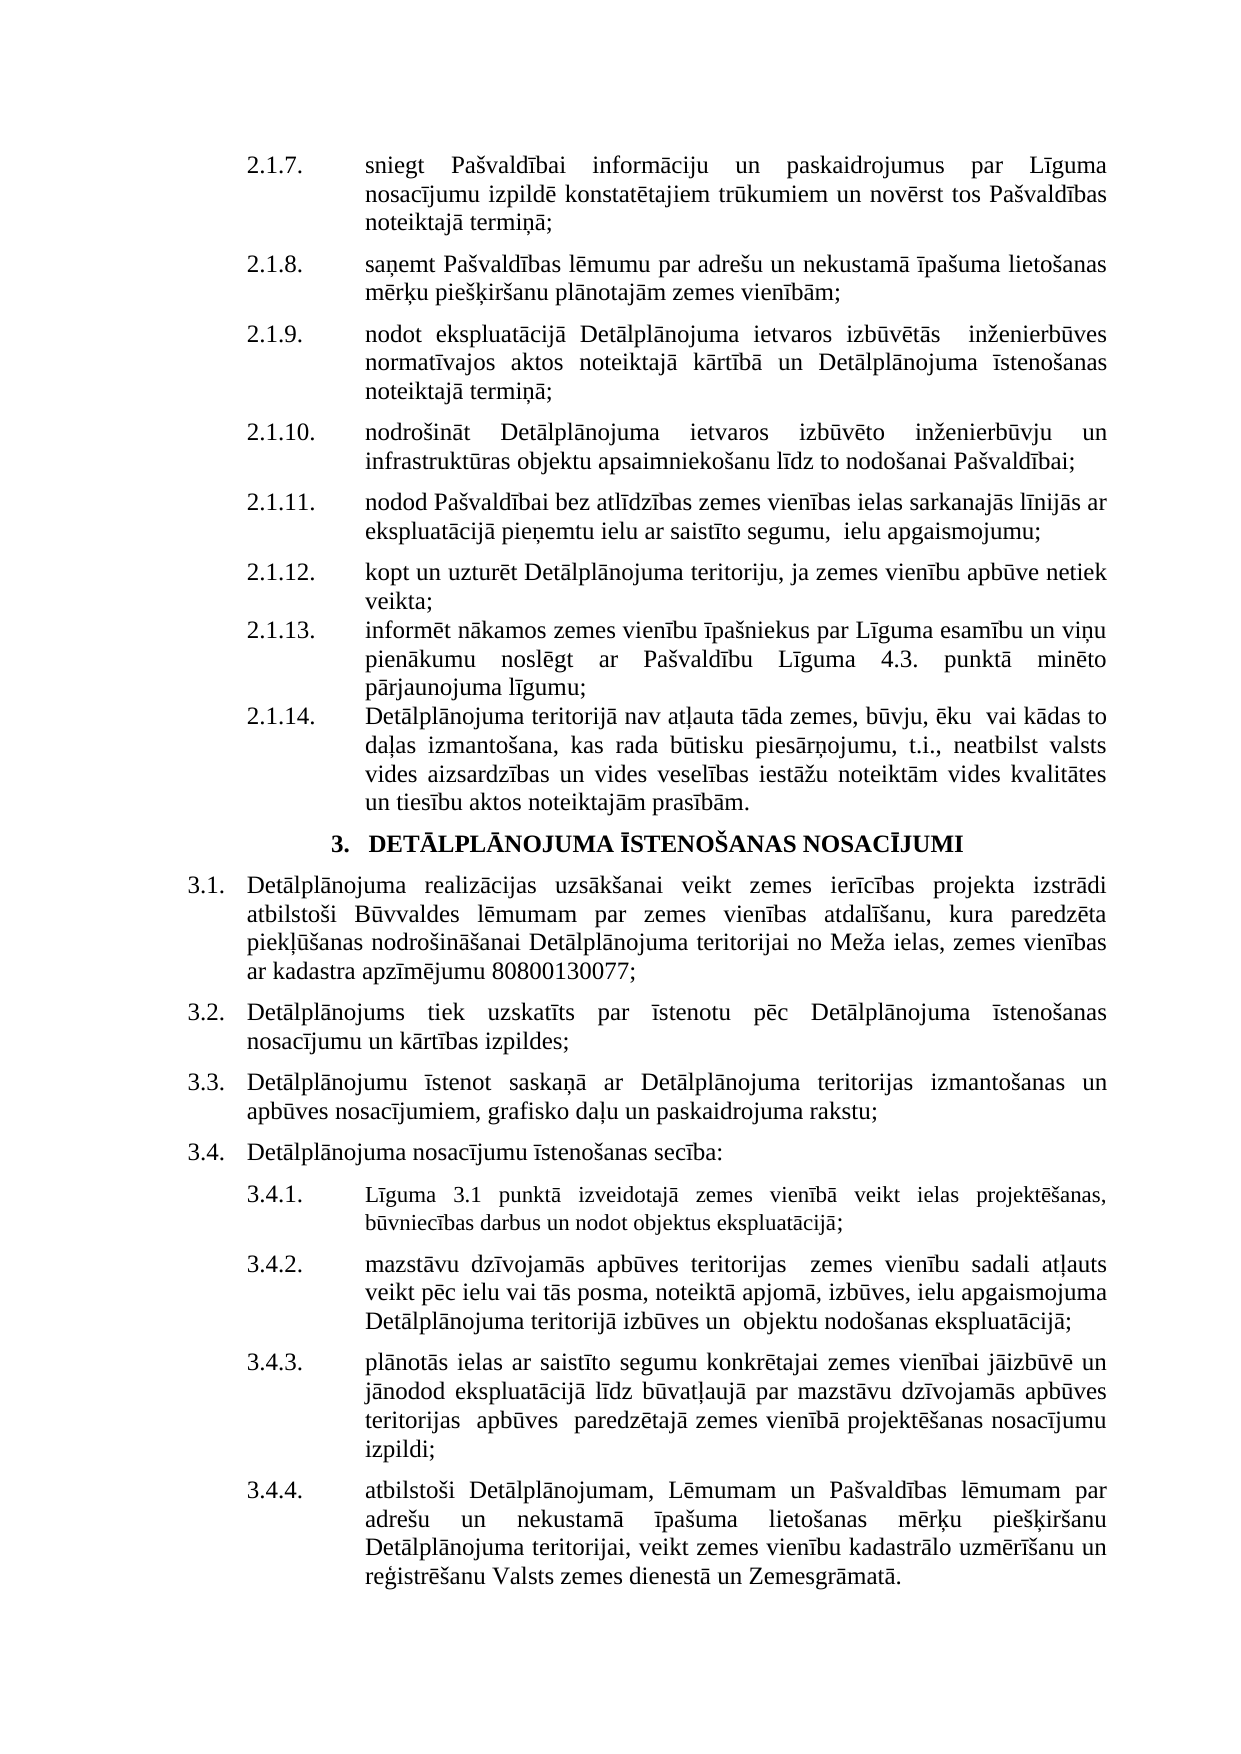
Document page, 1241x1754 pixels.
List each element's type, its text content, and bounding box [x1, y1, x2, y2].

text nodot ekspluatācijā Detālplānojuma ietvaros izbūvētās inženierbūves normatīvajos aktos noteiktajā kārtībā un Detālplānojuma īstenošanas noteiktajā termiņā; [247, 319, 1107, 405]
text nodod Pašvaldībai bez atlīdzības zemes vienības ielas sarkanajās līnijās ar ekspluatācijā pieņemtu ielu ar saistīto segumu, ielu apgaismojumu; [247, 487, 1107, 545]
text kopt un uzturēt Detālplānojuma teritoriju, ja zemes vienību apbūve netiek veikta; [247, 557, 1107, 615]
text nodrošināt Detālplānojuma ietvaros izbūvēto inženierbūvju un infrastruktūras objektu apsaimniekošanu līdz to nodošanai Pašvaldībai; [247, 417, 1107, 475]
text informēt nākamos zemes vienību īpašniekus par Līguma esamību un viņu pienākumu noslēgt ar Pašvaldību Līguma 4.3. punktā minēto pārjaunojuma līgumu; [247, 615, 1107, 701]
text Detālplānojuma nosacījumu īstenošanas secība: [187, 1137, 1107, 1166]
text saņemt Pašvaldības lēmumu par adrešu un nekustamā īpašuma lietošanas mērķu piešķiršanu plānotajām zemes vienībām; [247, 249, 1107, 306]
text DETĀLPLĀNOJUMA ĪSTENOŠANAS NOSACĪJUMI [187, 829, 1107, 857]
text mazstāvu dzīvojamās apbūves teritorijas zemes vienību sadali atļauts veikt pēc ielu vai tās posma, noteiktā apjomā, izbūves, ielu apgaismojuma Detālplānojuma teritorijā izbūves un objektu nodošanas ekspluatācijā; [247, 1249, 1107, 1335]
text Detālplānojuma teritorijā nav atļauta tāda zemes, būvju, ēku vai kādas to daļas izmantošana, kas rada būtisku piesārņojumu, t.i., neatbilst valsts vides aizsardzības un vides veselības iestāžu noteiktām vides kvalitātes un tiesību aktos noteiktajām prasībām. [247, 701, 1107, 816]
text plānotās ielas ar saistīto segumu konkrētajai zemes vienībai jāizbūvē un jānodod ekspluatācijā līdz būvatļaujā par mazstāvu dzīvojamās apbūves teritorijas apbūves paredzētajā zemes vienībā projektēšanas nosacījumu izpildi; [247, 1347, 1107, 1462]
text Detālplānojums tiek uzskatīts par īstenotu pēc Detālplānojuma īstenošanas nosacījumu un kārtības izpildes; [187, 997, 1107, 1055]
text sniegt Pašvaldībai informāciju un paskaidrojumus par Līguma nosacījumu izpildē konstatētajiem trūkumiem un novērst tos Pašvaldības noteiktajā termiņā; [247, 150, 1107, 236]
text atbilstoši Detālplānojumam, Lēmumam un Pašvaldības lēmumam par adrešu un nekustamā īpašuma lietošanas mērķu piešķiršanu Detālplānojuma teritorijai, veikt zemes vienību kadastrālo uzmērīšanu un reģistrēšanu Valsts zemes dienestā un Zemesgrāmatā. [247, 1475, 1107, 1590]
text Detālplānojuma realizācijas uzsākšanai veikt zemes ierīcības projekta izstrādi atbilstoši Būvvaldes lēmumam par zemes vienības atdalīšanu, kura paredzēta piekļūšanas nodrošināšanai Detālplānojuma teritorijai no Meža ielas, zemes vienības ar kadastra apzīmējumu 80800130077; [187, 870, 1107, 985]
text Līguma 3.1 punktā izveidotajā zemes vienībā veikt ielas projektēšanas, būvniecības darbus un nodot objektus ekspluatācijā; [247, 1179, 1107, 1236]
text Detālplānojumu īstenot saskaņā ar Detālplānojuma teritorijas izmantošanas un apbūves nosacījumiem, grafisko daļu un paskaidrojuma rakstu; [187, 1067, 1107, 1125]
